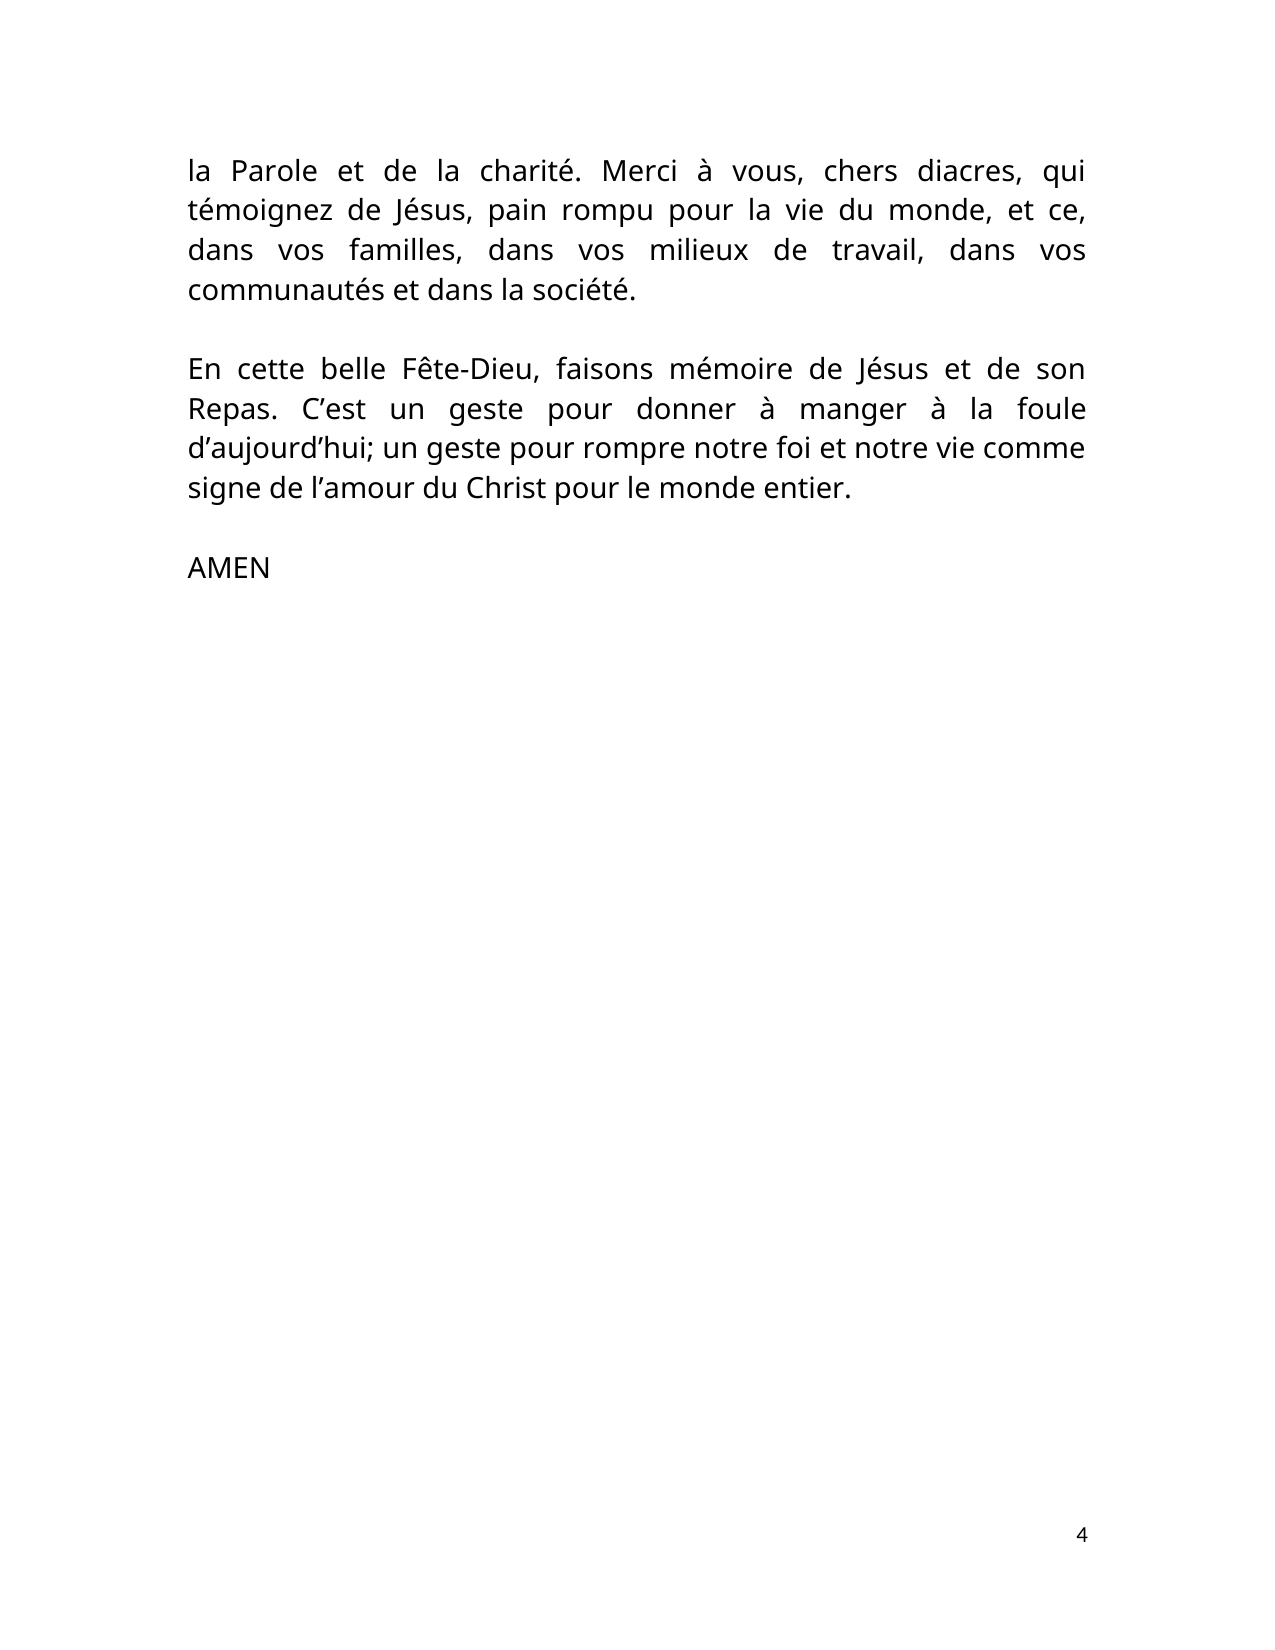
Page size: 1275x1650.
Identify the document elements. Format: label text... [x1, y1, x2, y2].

text AMEN [187, 547, 1087, 587]
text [187, 150, 1087, 309]
text En cette belle Fête-Dieu, faisons mémoire de Jésus et de son Repas. C’est un geste pour donner à manger à la foule d’aujourd’hui; un geste pour rompre notre foi et notre vie comme signe de l’amour du Christ pour le monde entier. [187, 348, 1087, 507]
